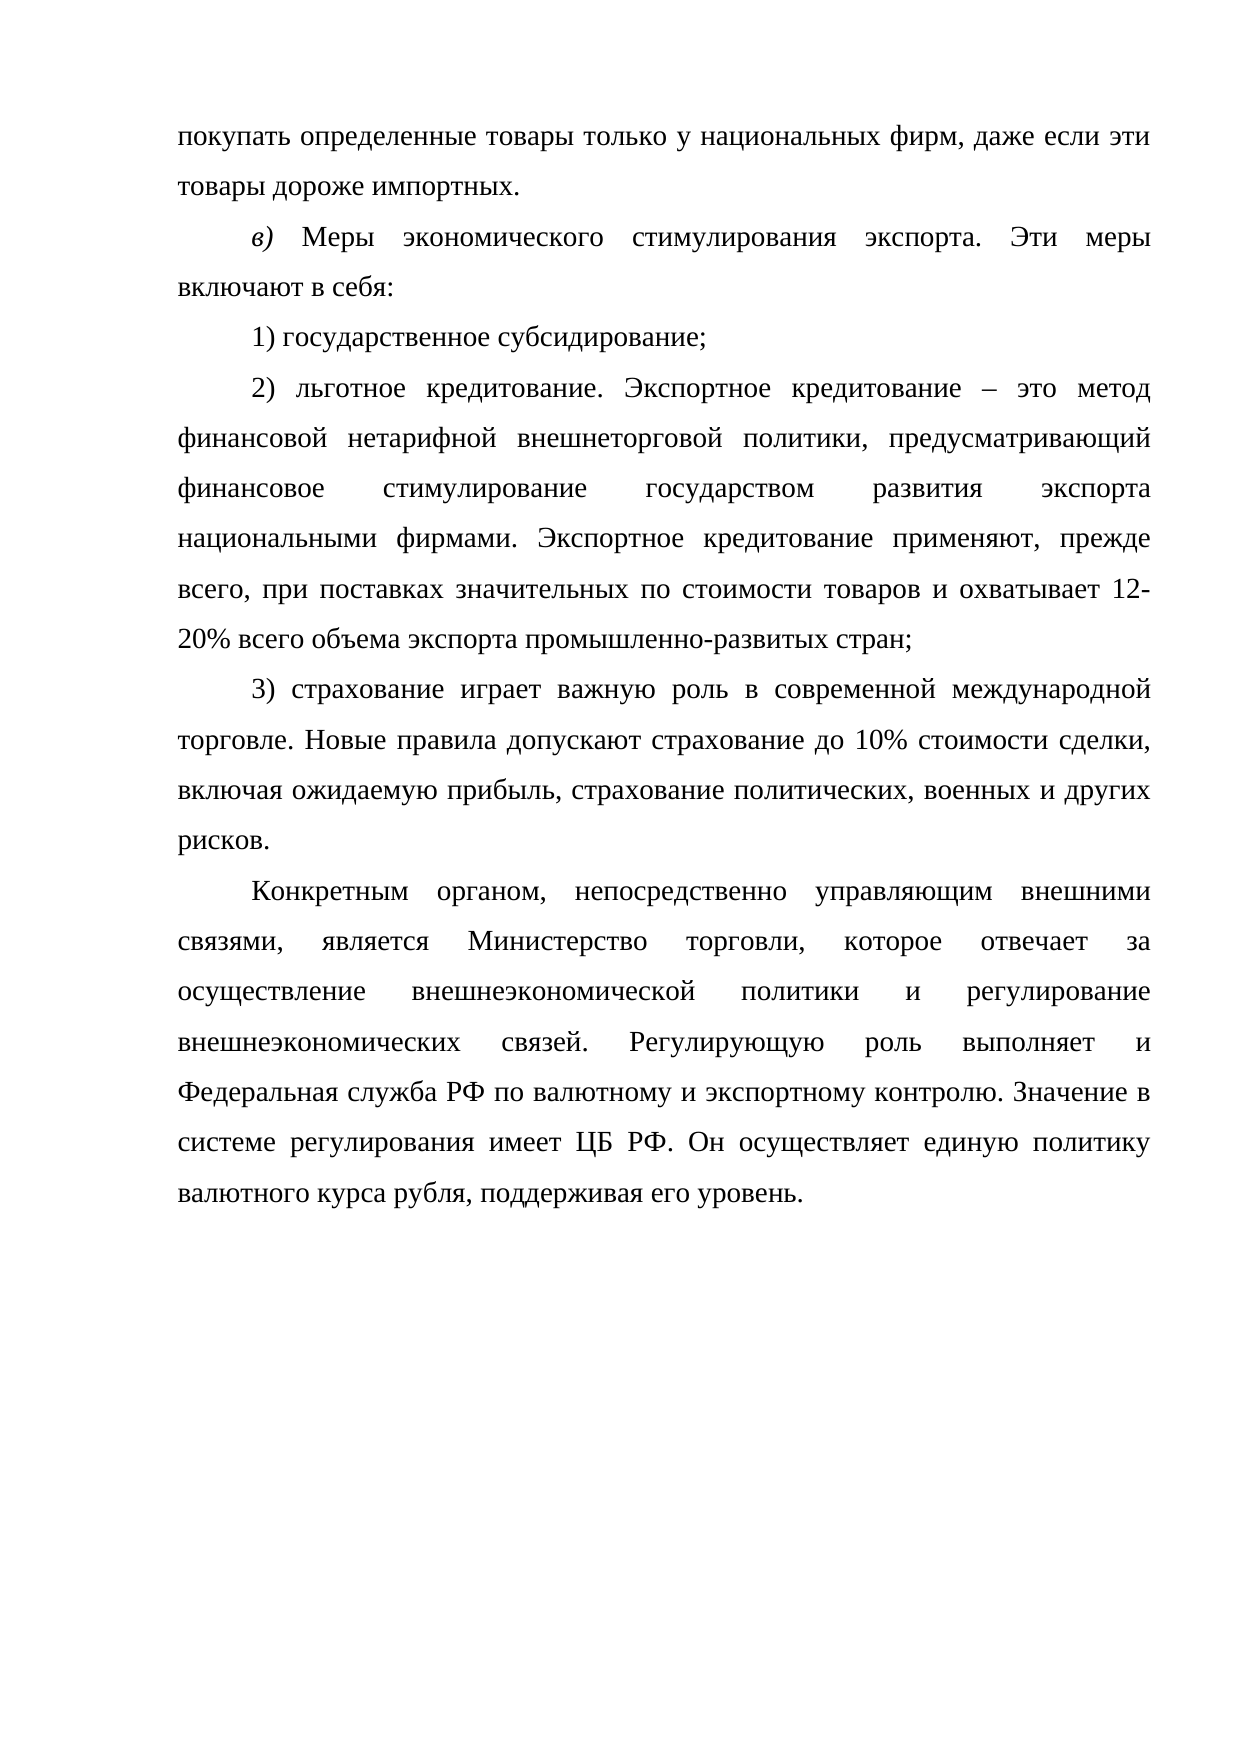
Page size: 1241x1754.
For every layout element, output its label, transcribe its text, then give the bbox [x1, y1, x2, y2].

text в) Меры экономического стимулирования экспорта. Эти меры включают в себя: [177, 219, 1152, 303]
text 2) льготное кредитование. Экспортное кредитование – это метод финансовой нетарифной внешнеторговой политики, предусматривающий финансовое стимулирование государством развития экспорта национальными фирмами. Экспортное кредитование применяют, прежде всего, при поставках значительных по стоимости товаров и охватывает 12- 20% всего объема экспорта промышленно-развитых стран; [177, 370, 1152, 655]
text 3) страхование играет важную роль в современной международной торговле. Новые правила допускают страхование до 10% стоимости сделки, включая ожидаемую прибыль, страхование политических, военных и других рисков. [177, 672, 1152, 856]
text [177, 118, 1152, 202]
text 1) государственное субсидирование; [177, 319, 1152, 353]
text Конкретным органом, непосредственно управляющим внешними связями, является Министерство торговли, которое отвечает за осуществление внешнеэкономической политики и регулирование внешнеэкономических связей. Регулирующую роль выполняет и Федеральная служба РФ по валютному и экспортному контролю. Значение в системе регулирования имеет ЦБ РФ. Он осуществляет единую политику валютного курса рубля, поддерживая его уровень. [177, 873, 1152, 1208]
